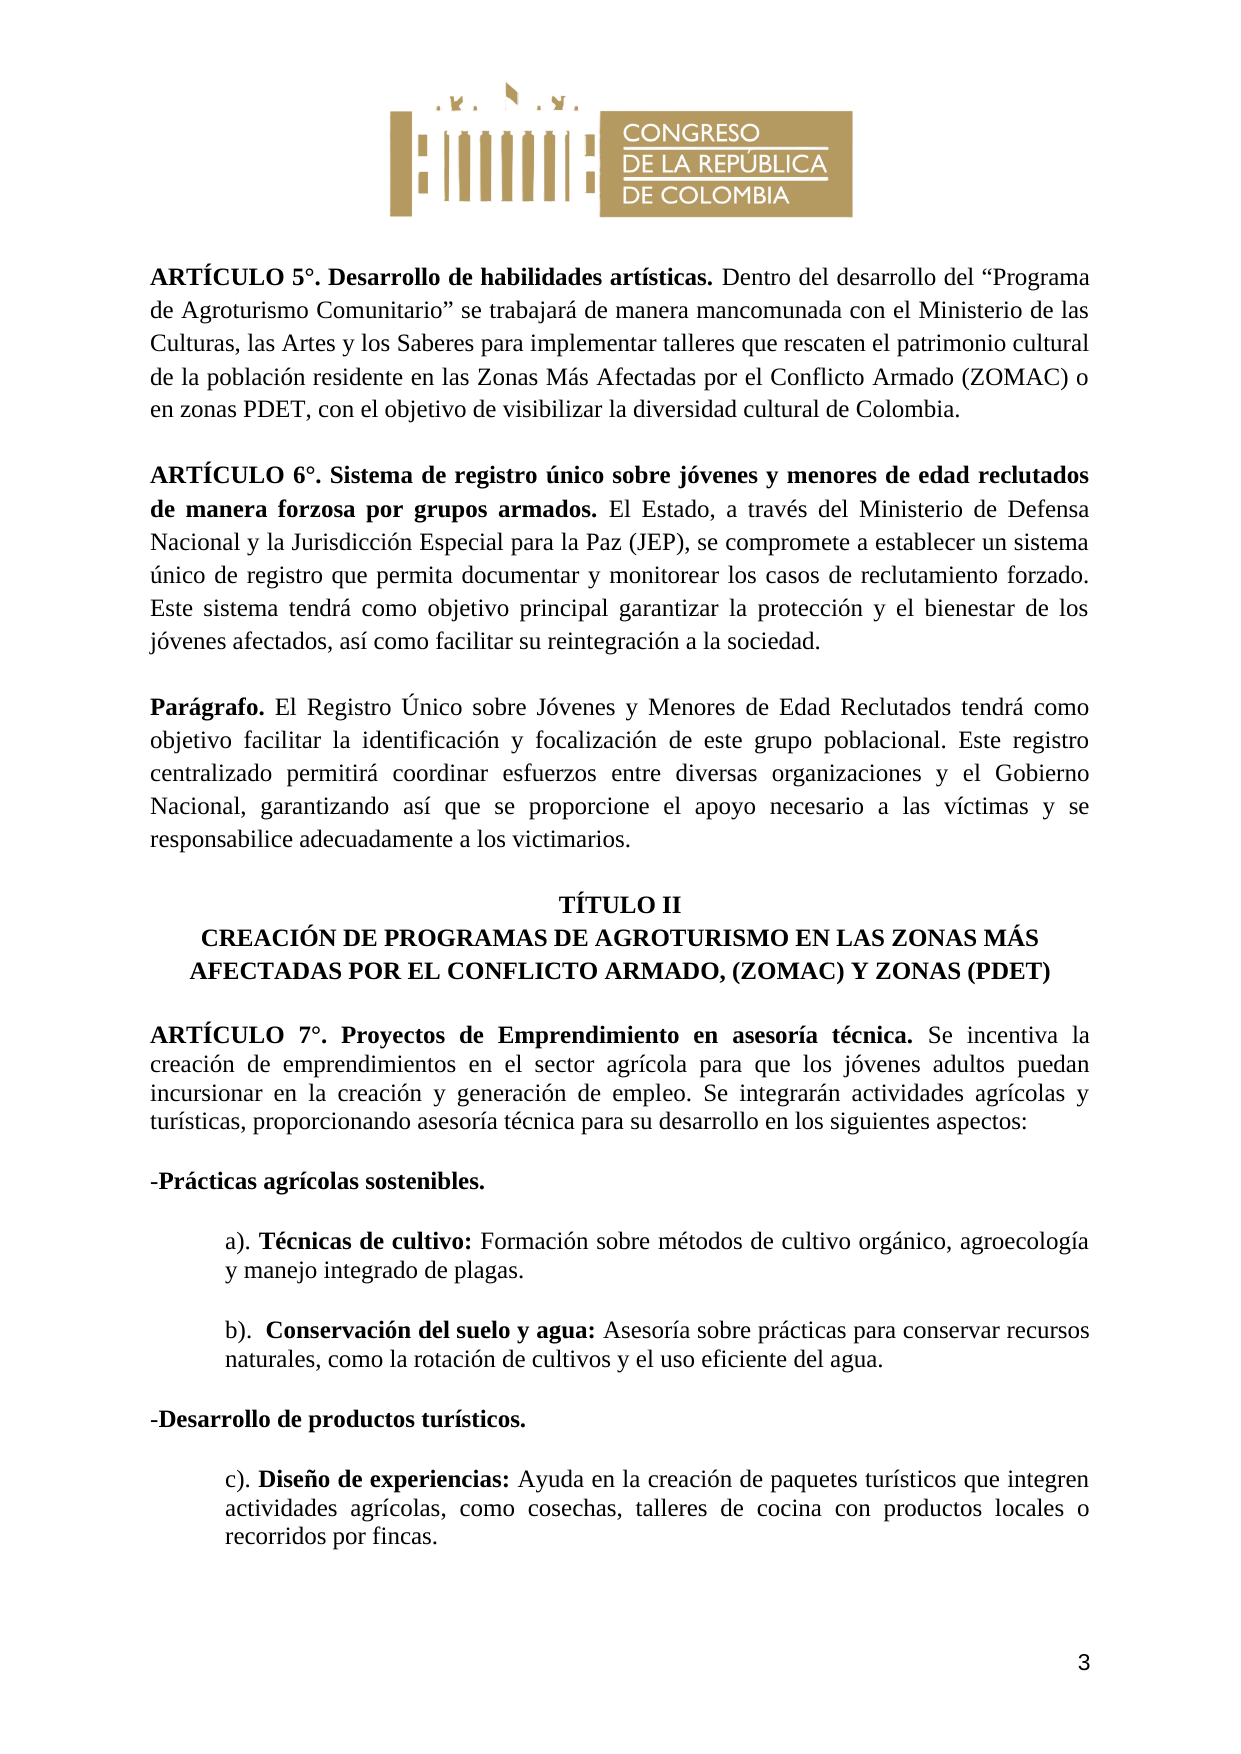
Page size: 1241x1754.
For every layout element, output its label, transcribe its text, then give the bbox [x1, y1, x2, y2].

picture [376, 75, 864, 226]
text -Prácticas agrícolas sostenibles. [150, 1166, 1090, 1195]
text ARTÍCULO 6°. Sistema de registro único sobre jóvenes y menores de edad reclutados de manera forzosa por grupos armados. El Estado, a través del Ministerio de Defensa Nacional y la Jurisdicción Especial para la Paz (JEP), se compromete a establecer un sistema único de registro que permita documentar y monitorear los casos de reclutamiento forzado. Este sistema tendrá como objetivo principal garantizar la protección y el bienestar de los jóvenes afectados, así como facilitar su reintegración a la sociedad. [150, 461, 1090, 654]
text CREACIÓN DE PROGRAMAS DE AGROTURISMO EN LAS ZONAS MÁS AFECTADAS POR EL CONFLICTO ARMADO, (ZOMAC) Y ZONAS (PDET) [150, 923, 1090, 985]
text ARTÍCULO 5°. Desarrollo de habilidades artísticas. Dentro del desarrollo del “Programa de Agroturismo Comunitario” se trabajará de manera mancomunada con el Ministerio de las Culturas, las Artes y los Saberes para implementar talleres que rescaten el patrimonio cultural de la población residente en las Zonas Más Afectadas por el Conflicto Armado (ZOMAC) o en zonas PDET, con el objetivo de visibilizar la diversidad cultural de Colombia. [150, 262, 1090, 423]
text -Desarrollo de productos turísticos. [150, 1404, 1090, 1433]
text a). Técnicas de cultivo: Formación sobre métodos de cultivo orgánico, agroecología y manejo integrado de plagas. [225, 1226, 1090, 1284]
text b). Conservación del suelo y agua: Asesoría sobre prácticas para conservar recursos naturales, como la rotación de cultivos y el uso eficiente del agua. [225, 1315, 1090, 1373]
text TÍTULO II [150, 890, 1090, 919]
text Parágrafo. El Registro Único sobre Jóvenes y Menores de Edad Reclutados tendrá como objetivo facilitar la identificación y focalización de este grupo poblacional. Este registro centralizado permitirá coordinar esfuerzos entre diversas organizaciones y el Gobierno Nacional, garantizando así que se proporcione el apoyo necesario a las víctimas y se responsabilice adecuadamente a los victimarios. [150, 692, 1090, 853]
text ARTÍCULO 7°. Proyectos de Emprendimiento en asesoría técnica. Se incentiva la creación de emprendimientos en el sector agrícola para que los jóvenes adultos puedan incursionar en la creación y generación de empleo. Se integrarán actividades agrícolas y turísticas, proporcionando asesoría técnica para su desarrollo en los siguientes aspectos: [150, 1020, 1090, 1135]
text c). Diseño de experiencias: Ayuda en la creación de paquetes turísticos que integren actividades agrícolas, como cosechas, talleres de cocina con productos locales o recorridos por fincas. [225, 1464, 1090, 1550]
